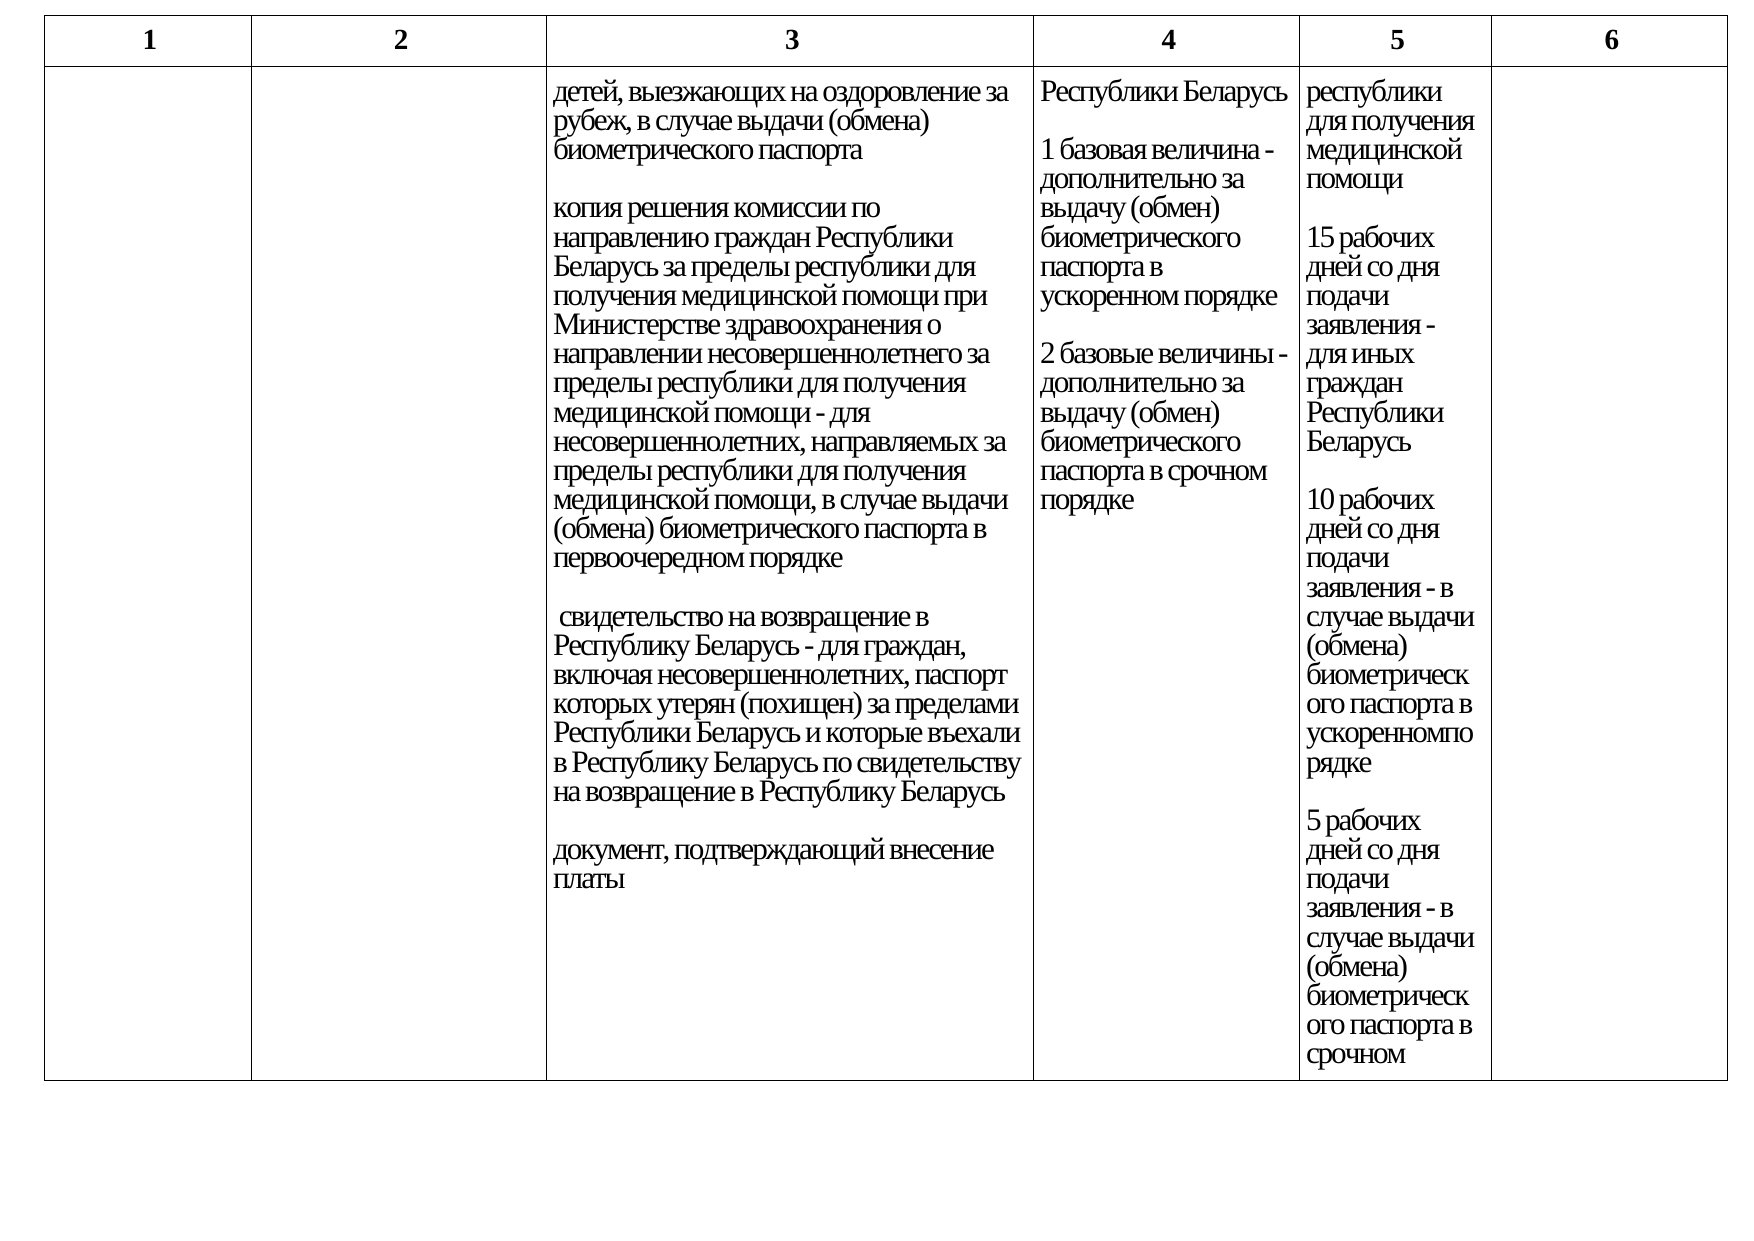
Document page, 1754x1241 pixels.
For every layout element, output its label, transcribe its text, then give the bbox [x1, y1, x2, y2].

table_header 4 [1034, 16, 1299, 66]
table_header 2 [252, 16, 546, 66]
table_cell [1300, 67, 1491, 1080]
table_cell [1492, 67, 1727, 1080]
table_header 6 [1492, 16, 1727, 66]
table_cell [547, 67, 1033, 1080]
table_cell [45, 67, 251, 1080]
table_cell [1034, 67, 1299, 1080]
table_header 3 [547, 16, 1033, 66]
table_header 5 [1300, 16, 1491, 66]
table_header 1 [45, 16, 251, 66]
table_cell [252, 67, 546, 1080]
